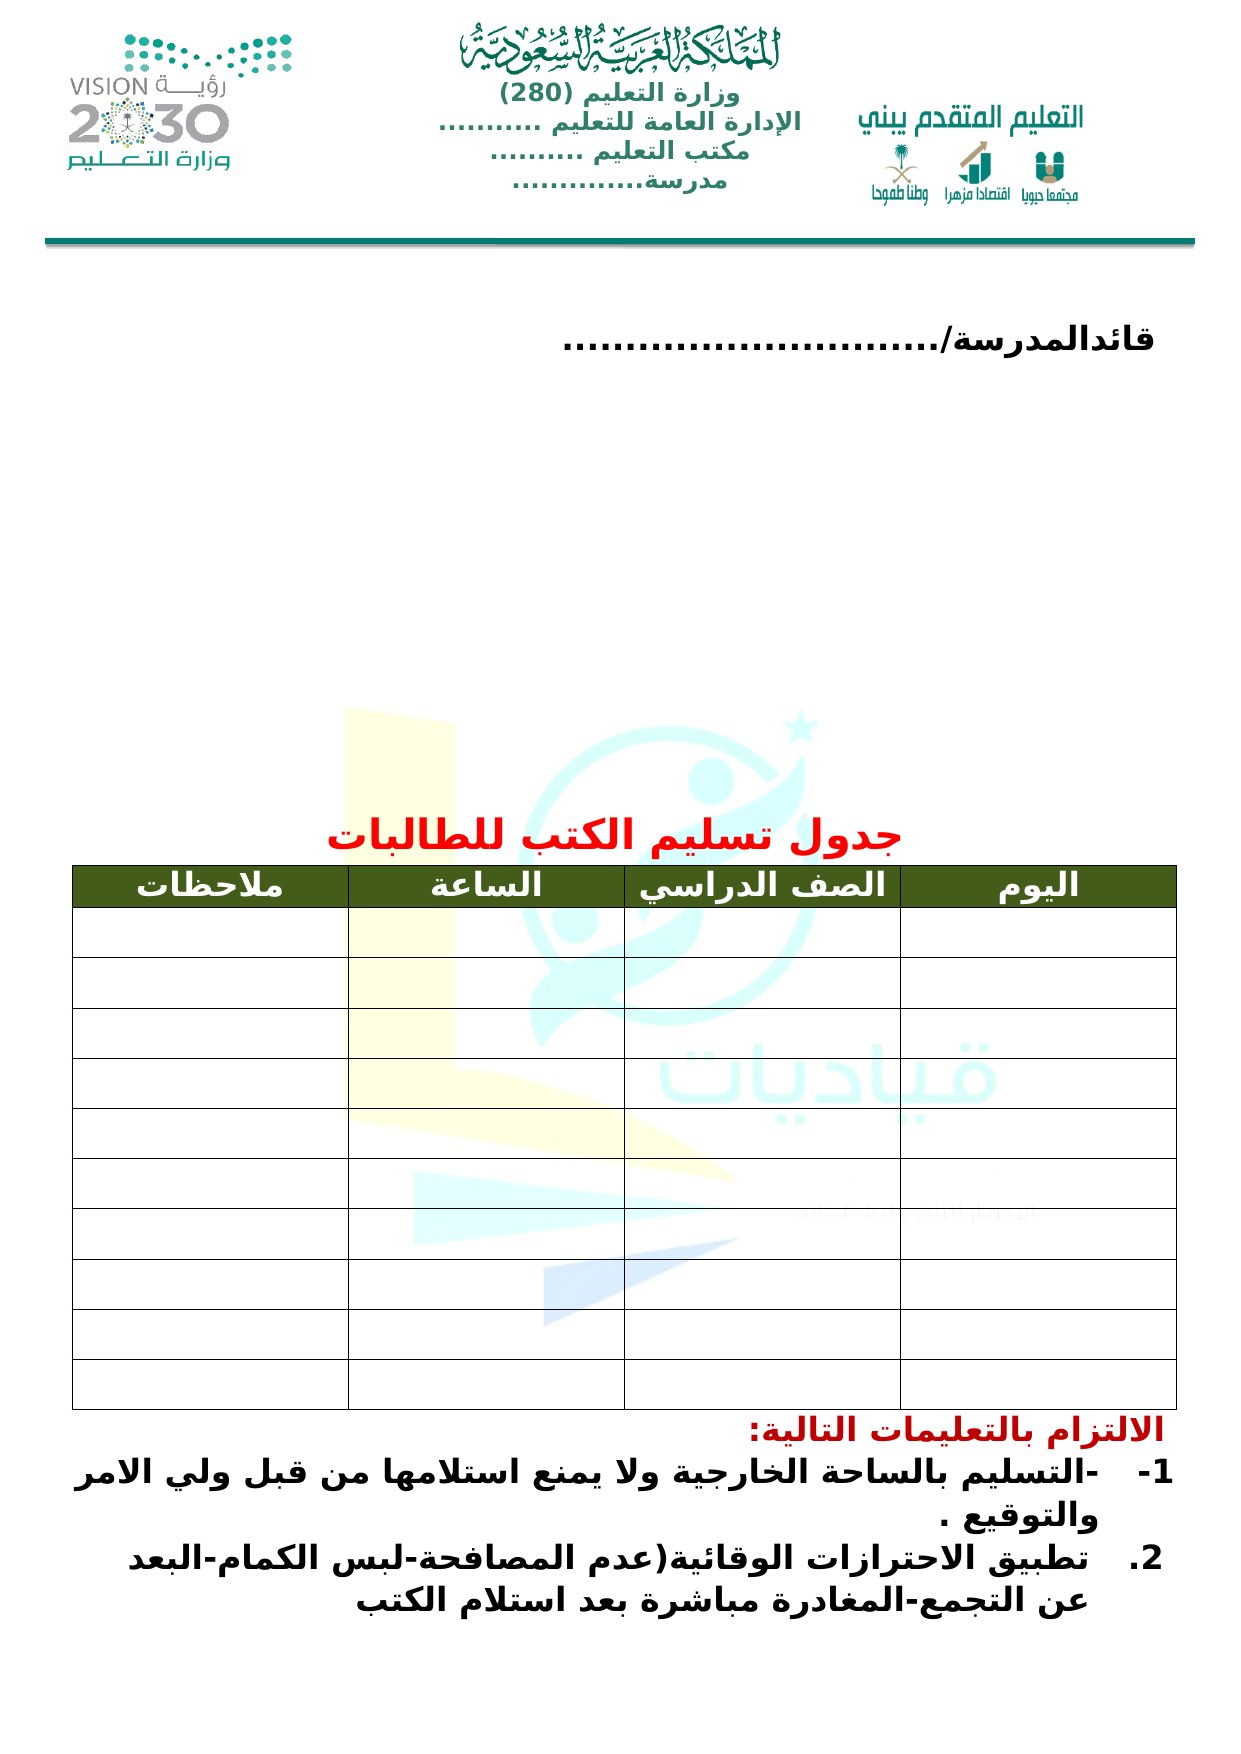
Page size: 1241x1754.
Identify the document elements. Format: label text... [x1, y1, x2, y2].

table_cell [73, 1159, 348, 1208]
table_cell [625, 1360, 900, 1409]
table_header الصف الدراسي [625, 866, 900, 907]
table_cell [901, 958, 1176, 1007]
table_cell [349, 1260, 624, 1309]
table_cell [349, 1009, 624, 1058]
table_cell [625, 1209, 900, 1258]
table_cell [73, 1260, 348, 1309]
table_cell [901, 1260, 1176, 1309]
table_cell [901, 1360, 1176, 1409]
table_cell [901, 1209, 1176, 1258]
table_cell [625, 958, 900, 1007]
table_cell [901, 1109, 1176, 1158]
table_cell [349, 1209, 624, 1258]
table_cell [73, 1009, 348, 1058]
table_cell [625, 1159, 900, 1208]
table_cell [73, 1310, 348, 1359]
table_cell [349, 1109, 624, 1158]
table_cell [901, 1059, 1176, 1108]
list تطبيق الاحترازات الوقائية(عدم المصافحة-لبس الكمام-البعد عن التجمع-المغادرة مباشرة بعد استلام الكتب [75, 1538, 1128, 1620]
table_cell [73, 908, 348, 957]
table_cell [901, 1009, 1176, 1058]
table_header ملاحظات [73, 866, 348, 907]
table_cell [625, 1009, 900, 1058]
table_cell [901, 1159, 1176, 1208]
table_cell [73, 1209, 348, 1258]
table_cell [349, 1360, 624, 1409]
table_cell [349, 908, 624, 957]
text جدول تسليم الكتب للطالبات [75, 811, 1157, 860]
table_cell [73, 1109, 348, 1158]
table_cell [901, 908, 1176, 957]
table_cell [349, 958, 624, 1007]
table_cell [73, 1360, 348, 1409]
table_cell [349, 1159, 624, 1208]
table_cell [901, 1310, 1176, 1359]
table_cell [73, 958, 348, 1007]
table_header اليوم [901, 866, 1176, 907]
table_cell [349, 1059, 624, 1108]
list -التسليم بالساحة الخارجية ولا يمنع استلامها من قبل ولي الامر والتوقيع . [75, 1453, 1137, 1534]
text الالتزام بالتعليمات التالية: [75, 1410, 1165, 1449]
table_cell [625, 1059, 900, 1108]
table_cell [625, 1109, 900, 1158]
picture [781, 76, 1184, 249]
text قائدالمدرسة/.............................. [75, 287, 1157, 358]
table_cell [625, 1310, 900, 1359]
table_cell [73, 1059, 348, 1108]
table_header الساعة [349, 866, 624, 907]
table_cell [625, 1260, 900, 1309]
table_cell [625, 908, 900, 957]
picture [60, 32, 297, 171]
table_cell [349, 1310, 624, 1359]
